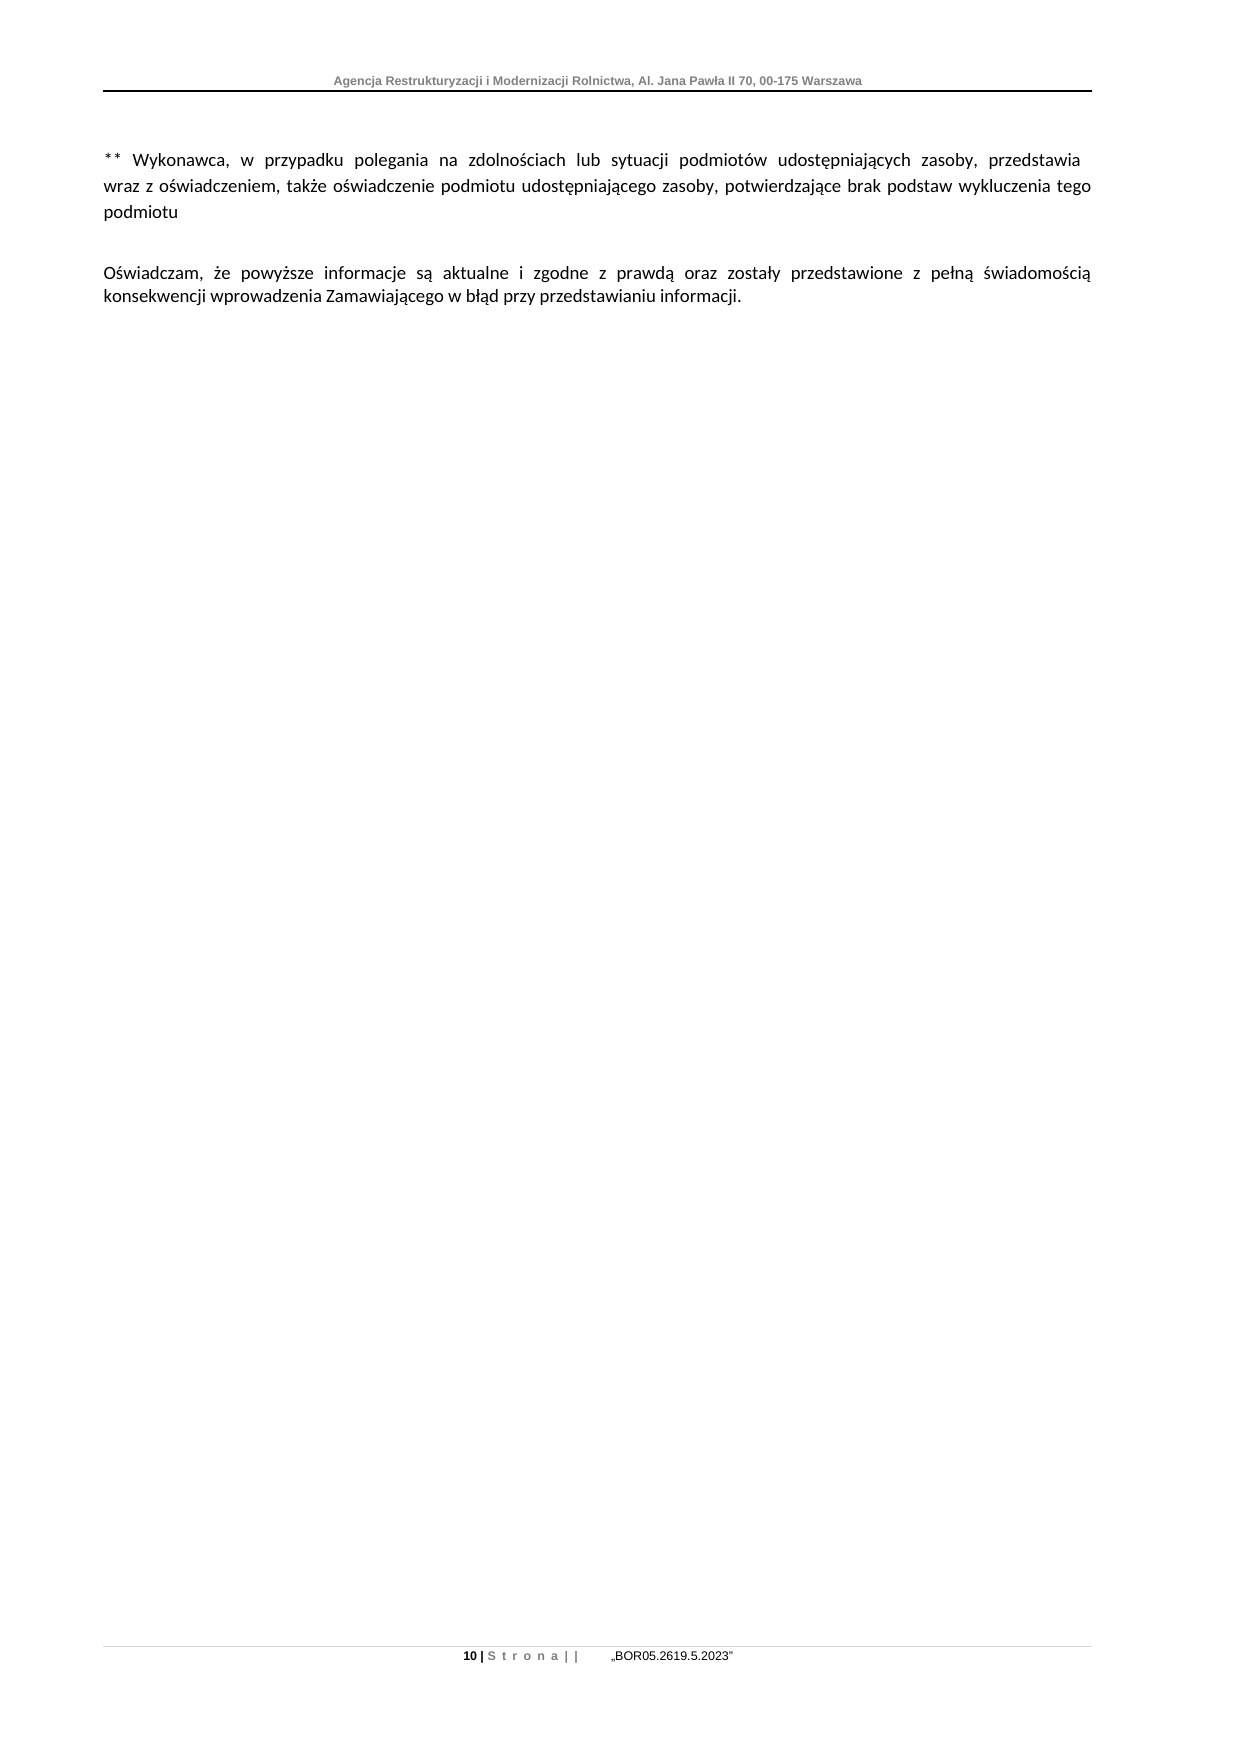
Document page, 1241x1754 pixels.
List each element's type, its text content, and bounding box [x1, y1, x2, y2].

text Oświadczam, że powyższe informacje są aktualne i zgodne z prawdą oraz zostały przedstawione z pełną świadomością konsekwencji wprowadzenia Zamawiającego w błąd przy przedstawianiu informacji. [103, 261, 1092, 307]
text ** Wykonawca, w przypadku polegania na zdolnościach lub sytuacji podmiotów udostępniających zasoby, przedstawia wraz z oświadczeniem, także oświadczenie podmiotu udostępniającego zasoby, potwierdzające brak podstaw wykluczenia tego podmiotu [103, 148, 1092, 223]
